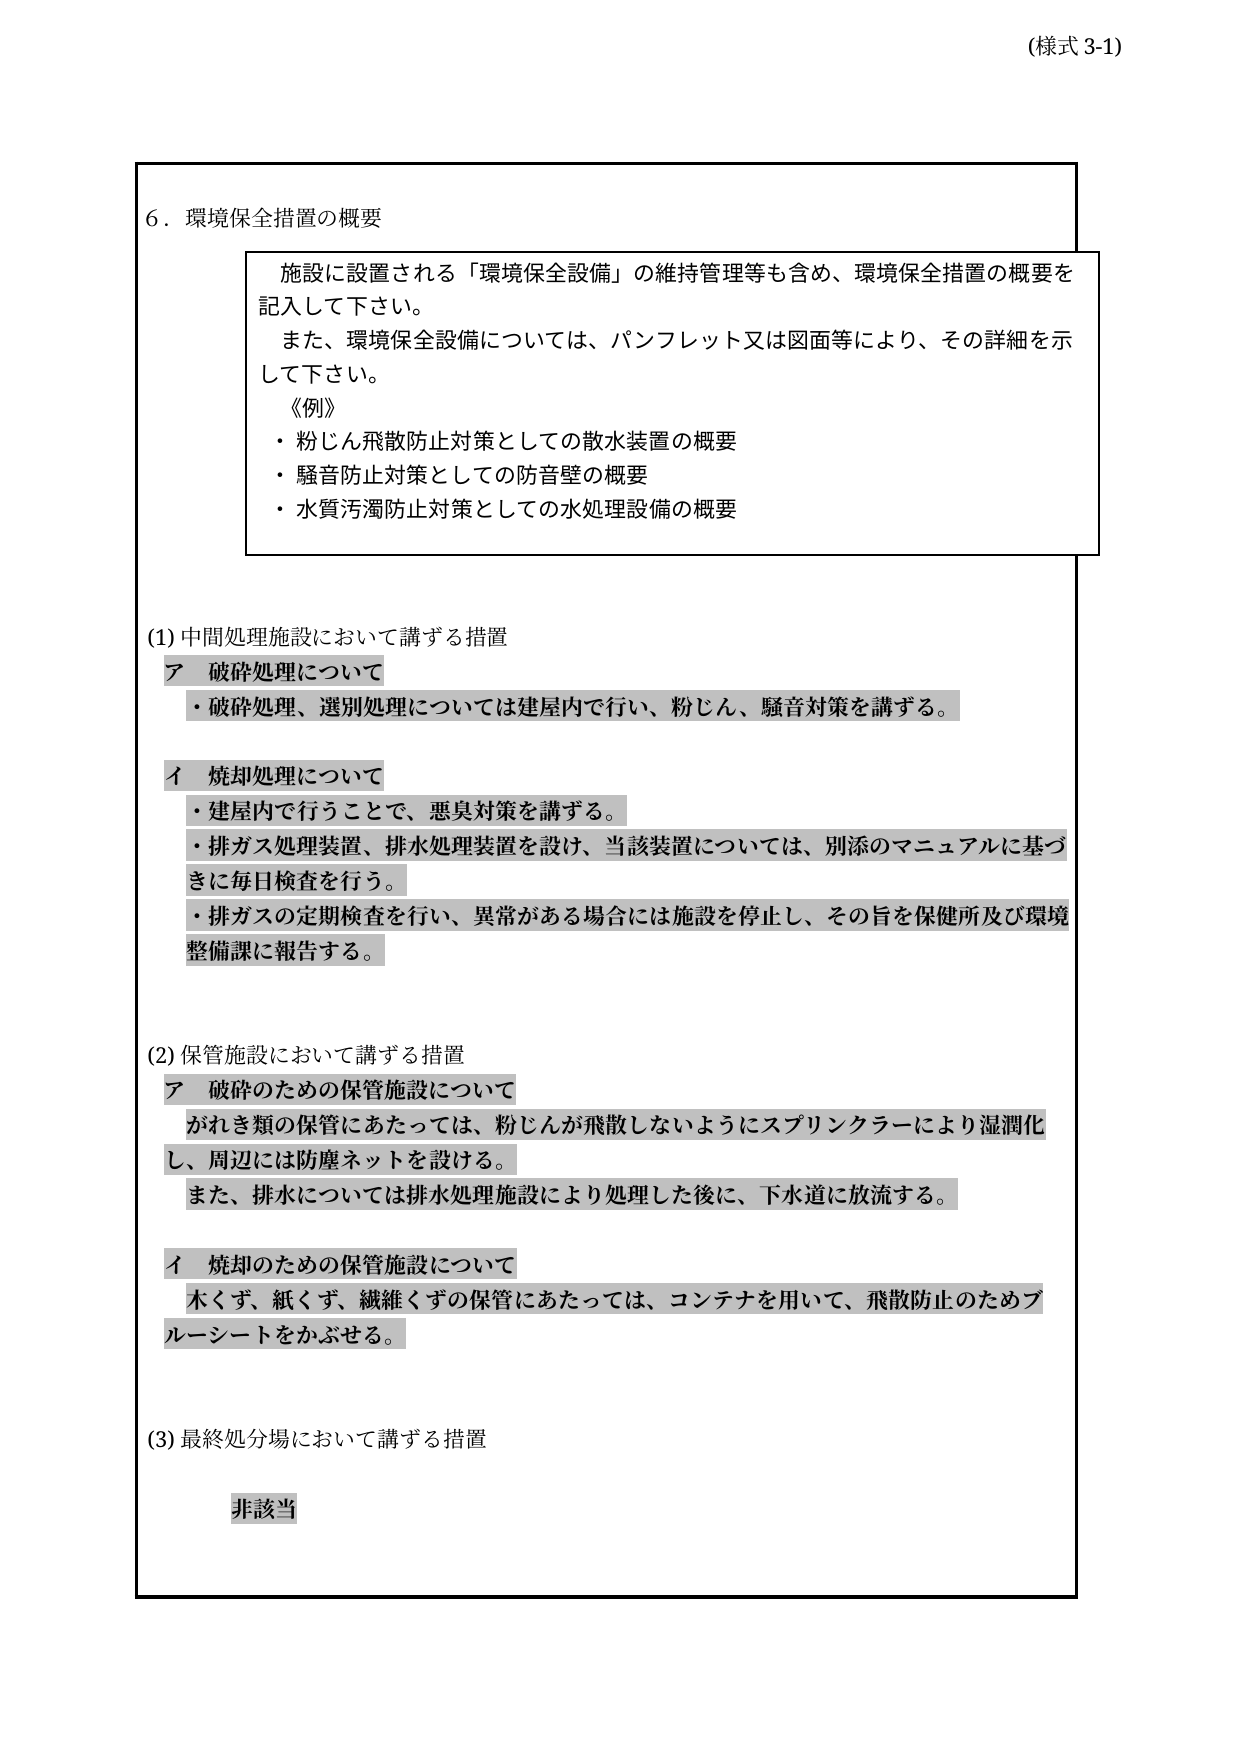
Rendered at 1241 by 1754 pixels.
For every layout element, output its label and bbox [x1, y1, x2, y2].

table_header [138, 165, 1075, 1595]
